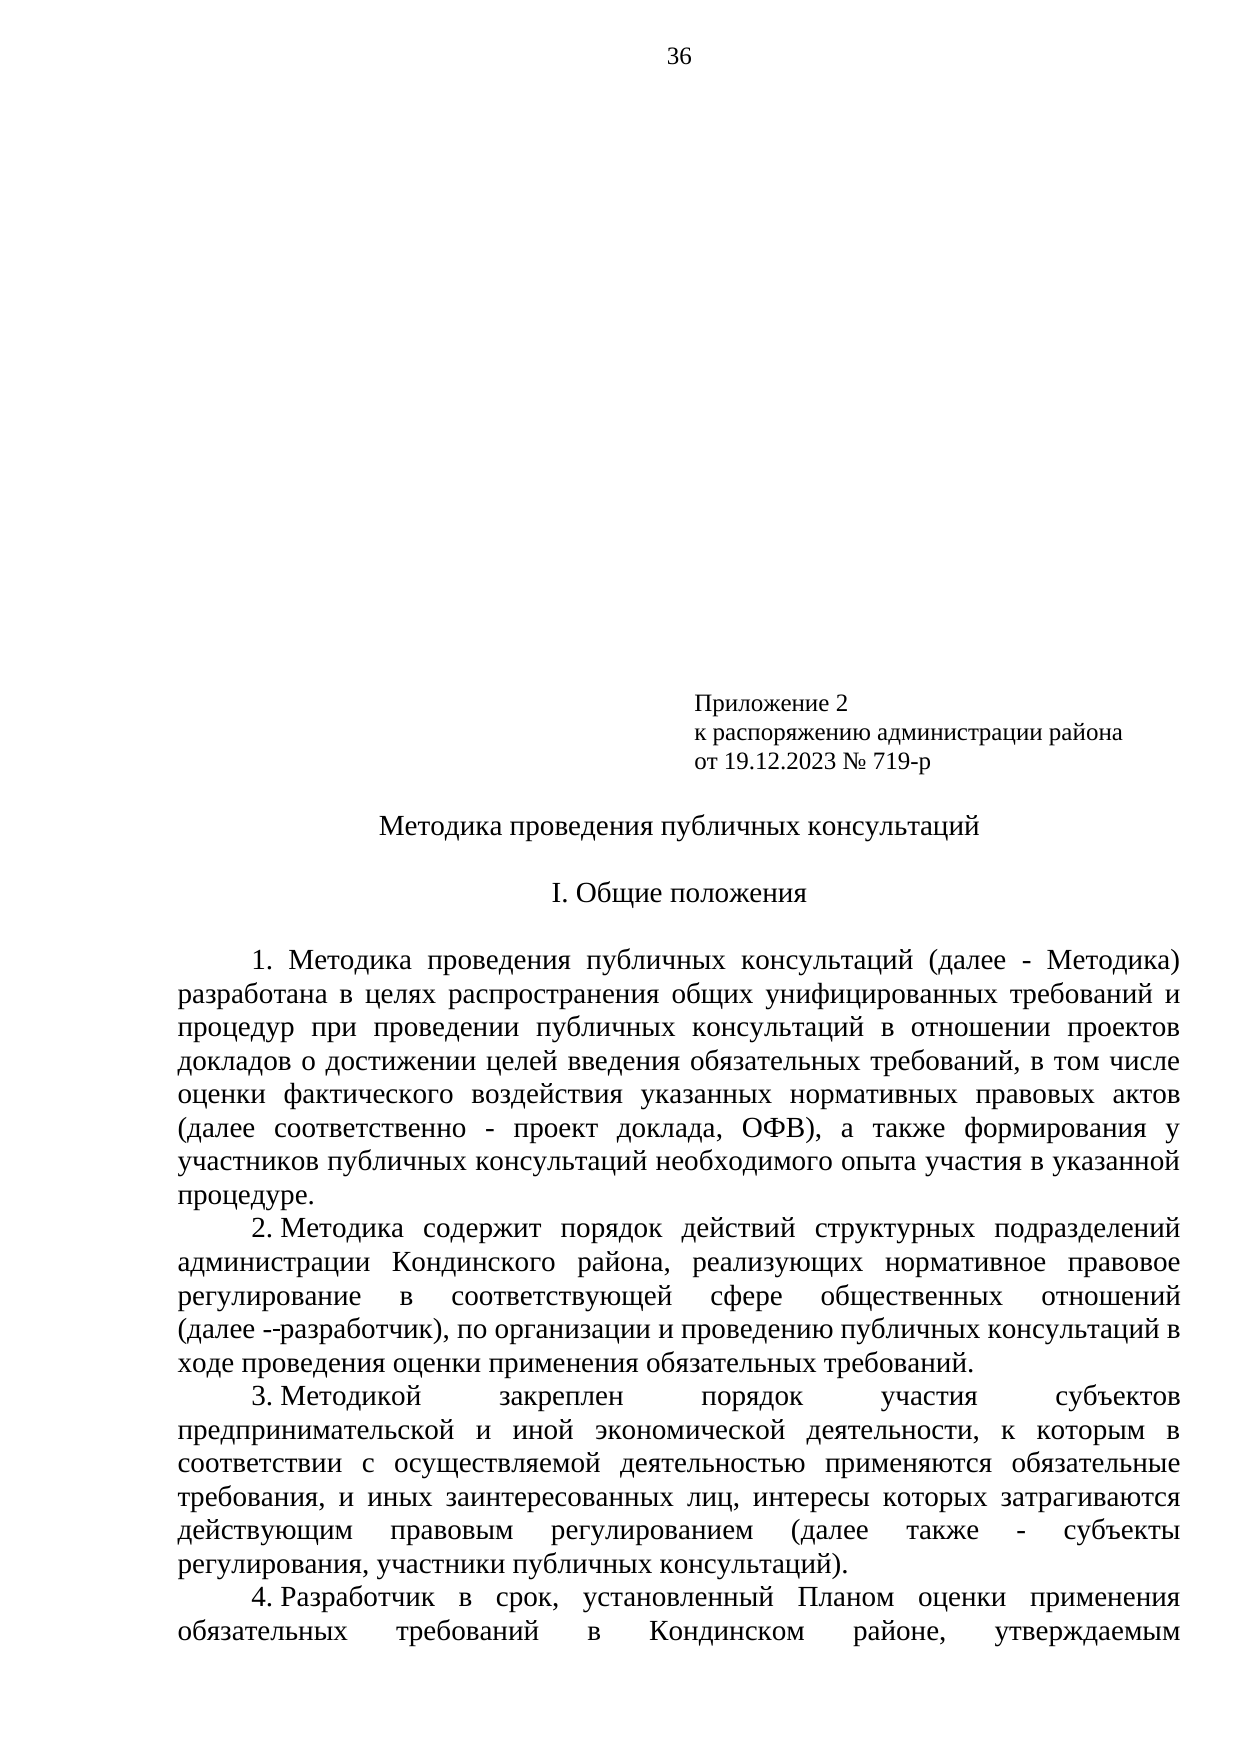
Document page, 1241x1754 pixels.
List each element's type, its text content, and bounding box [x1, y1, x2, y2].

text от 19.12.2023 № 719-р [694, 746, 1181, 774]
text Приложение 2 [177, 688, 1181, 717]
text 1. Методика проведения публичных консультаций (далее - Методика) разработана в целях распространения общих унифицированных требований и процедур при проведении публичных консультаций в отношении проектов докладов о достижении целей введения обязательных требований, в том числе оценки фактического воздействия указанных нормативных правовых актов (далее соответственно - проект доклада, ОФВ), а также формирования у участников публичных консультаций необходимого опыта участия в указанной процедуре. [177, 942, 1181, 1211]
text Методика проведения публичных консультаций [177, 808, 1181, 842]
text 2. Методика содержит порядок действий структурных подразделений администрации Кондинского района, реализующих нормативное правовое регулирование в соответствующей сфере общественных отношений (далее - разработчик), по организации и проведению публичных консультаций в ходе проведения оценки применения обязательных требований. [177, 1211, 1181, 1378]
text 3. Методикой закреплен порядок участия субъектов предпринимательской и иной экономической деятельности, к которым в соответствии с осуществляемой деятельностью применяются обязательные требования, и иных заинтересованных лиц, интересы которых затрагиваются действующим правовым регулированием (далее также - субъекты регулирования, участники публичных консультаций). [177, 1378, 1181, 1579]
text к распоряжению администрации района [694, 717, 1181, 746]
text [177, 1579, 1181, 1647]
text I. Общие положения [177, 875, 1181, 909]
